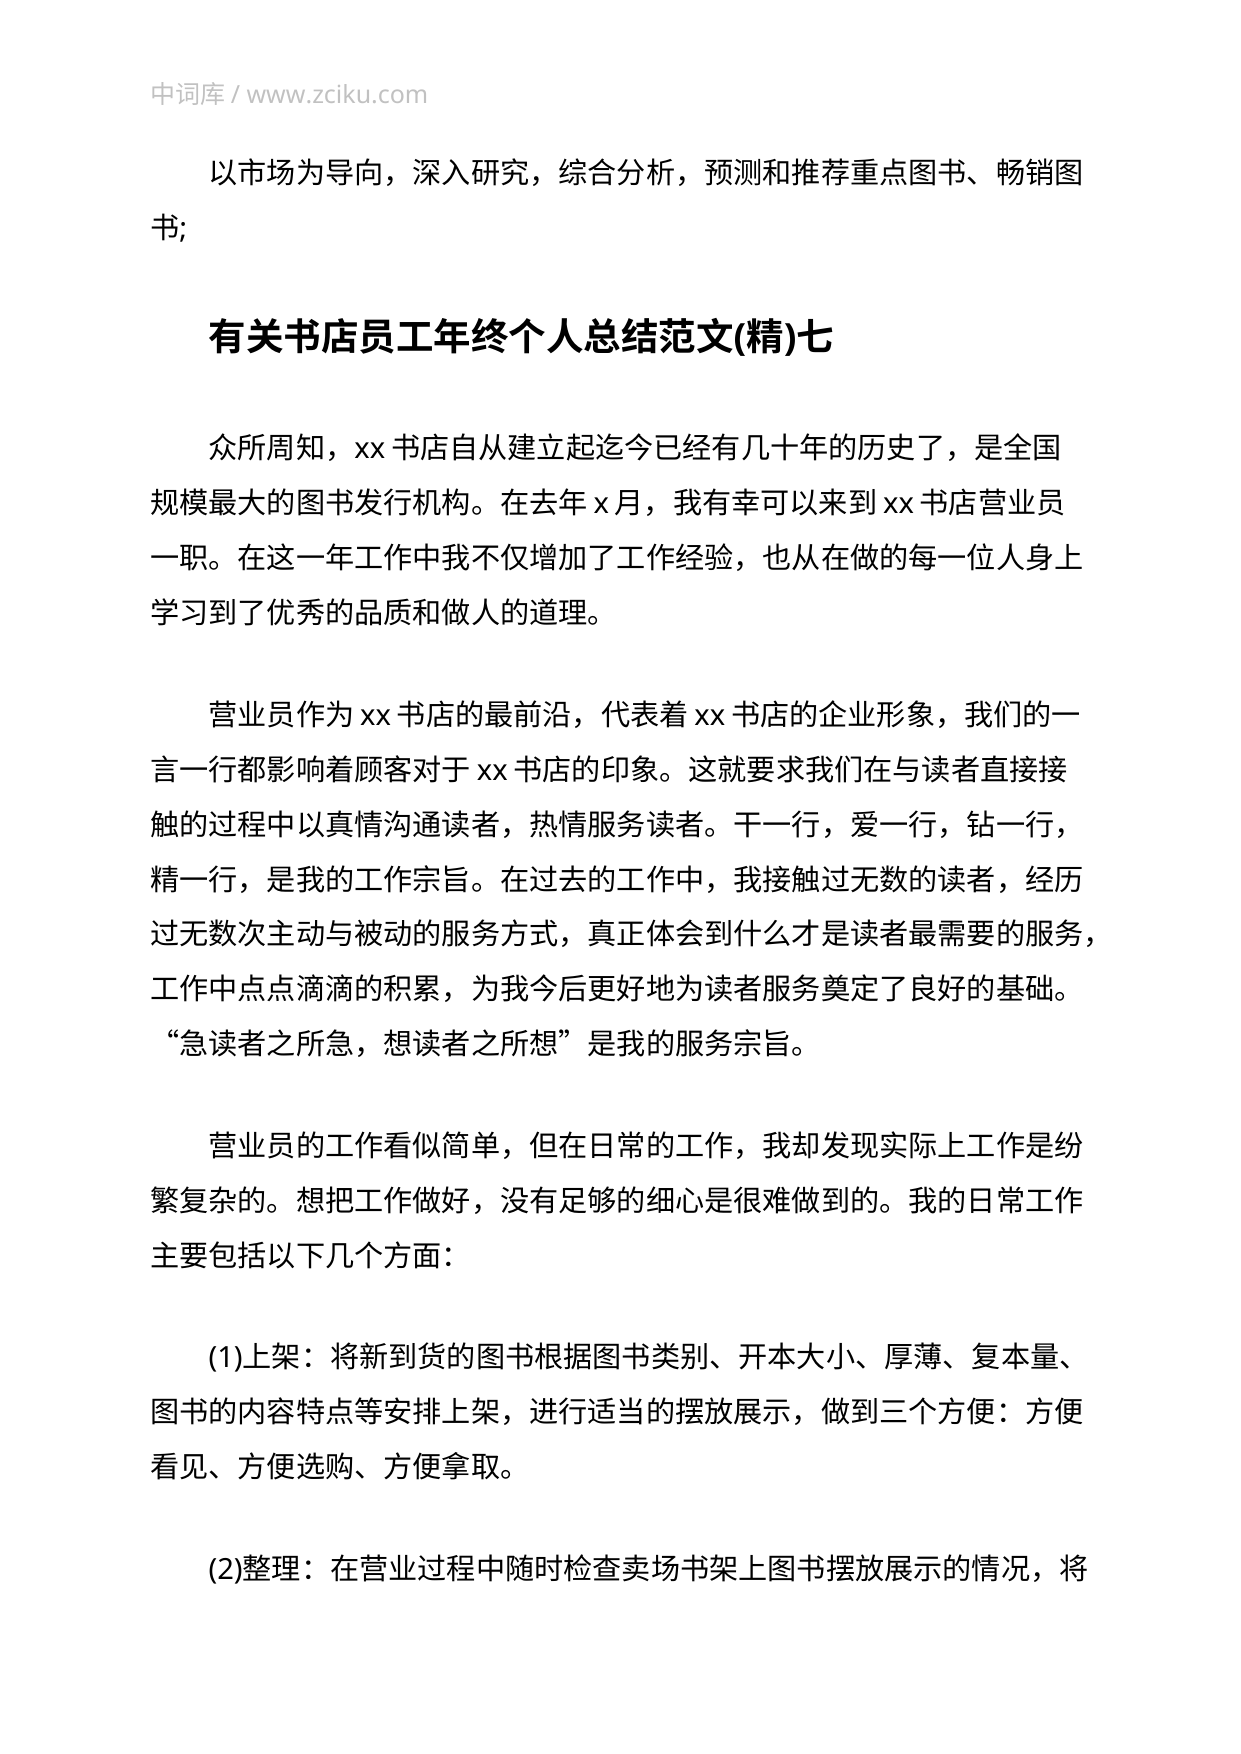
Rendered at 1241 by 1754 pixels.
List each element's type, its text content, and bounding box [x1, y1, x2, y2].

text 营业员的工作看似简单，但在日常的工作，我却发现实际上工作是纷繁复杂的。想把工作做好，没有足够的细心是很难做到的。我的日常工作主要包括以下几个方面： [150, 1122, 1090, 1274]
text 众所周知，xx书店自从建立起迄今已经有几十年的历史了，是全国规模最大的图书发行机构。在去年x月，我有幸可以来到xx书店营业员一职。在这一年工作中我不仅增加了工作经验，也从在做的每一位人身上学习到了优秀的品质和做人的道理。 [150, 424, 1090, 632]
text 营业员作为xx书店的最前沿，代表着xx书店的企业形象，我们的一言一行都影响着顾客对于xx书店的印象。这就要求我们在与读者直接接触的过程中以真情沟通读者，热情服务读者。干一行，爱一行，钻一行，精一行，是我的工作宗旨。在过去的工作中，我接触过无数的读者，经历过无数次主动与被动的服务方式，真正体会到什么才是读者最需要的服务，工作中点点滴滴的积累，为我今后更好地为读者服务奠定了良好的基础。“急读者之所急，想读者之所想”是我的服务宗旨。 [150, 691, 1090, 1063]
text 有关书店员工年终个人总结范文(精)七 [150, 307, 1090, 361]
text 以市场为导向，深入研究，综合分析，预测和推荐重点图书、畅销图书; [150, 150, 1090, 247]
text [150, 1546, 1090, 1588]
text (1)上架：将新到货的图书根据图书类别、开本大小、厚薄、复本量、图书的内容特点等安排上架，进行适当的摆放展示，做到三个方便：方便看见、方便选购、方便拿取。 [150, 1334, 1090, 1486]
